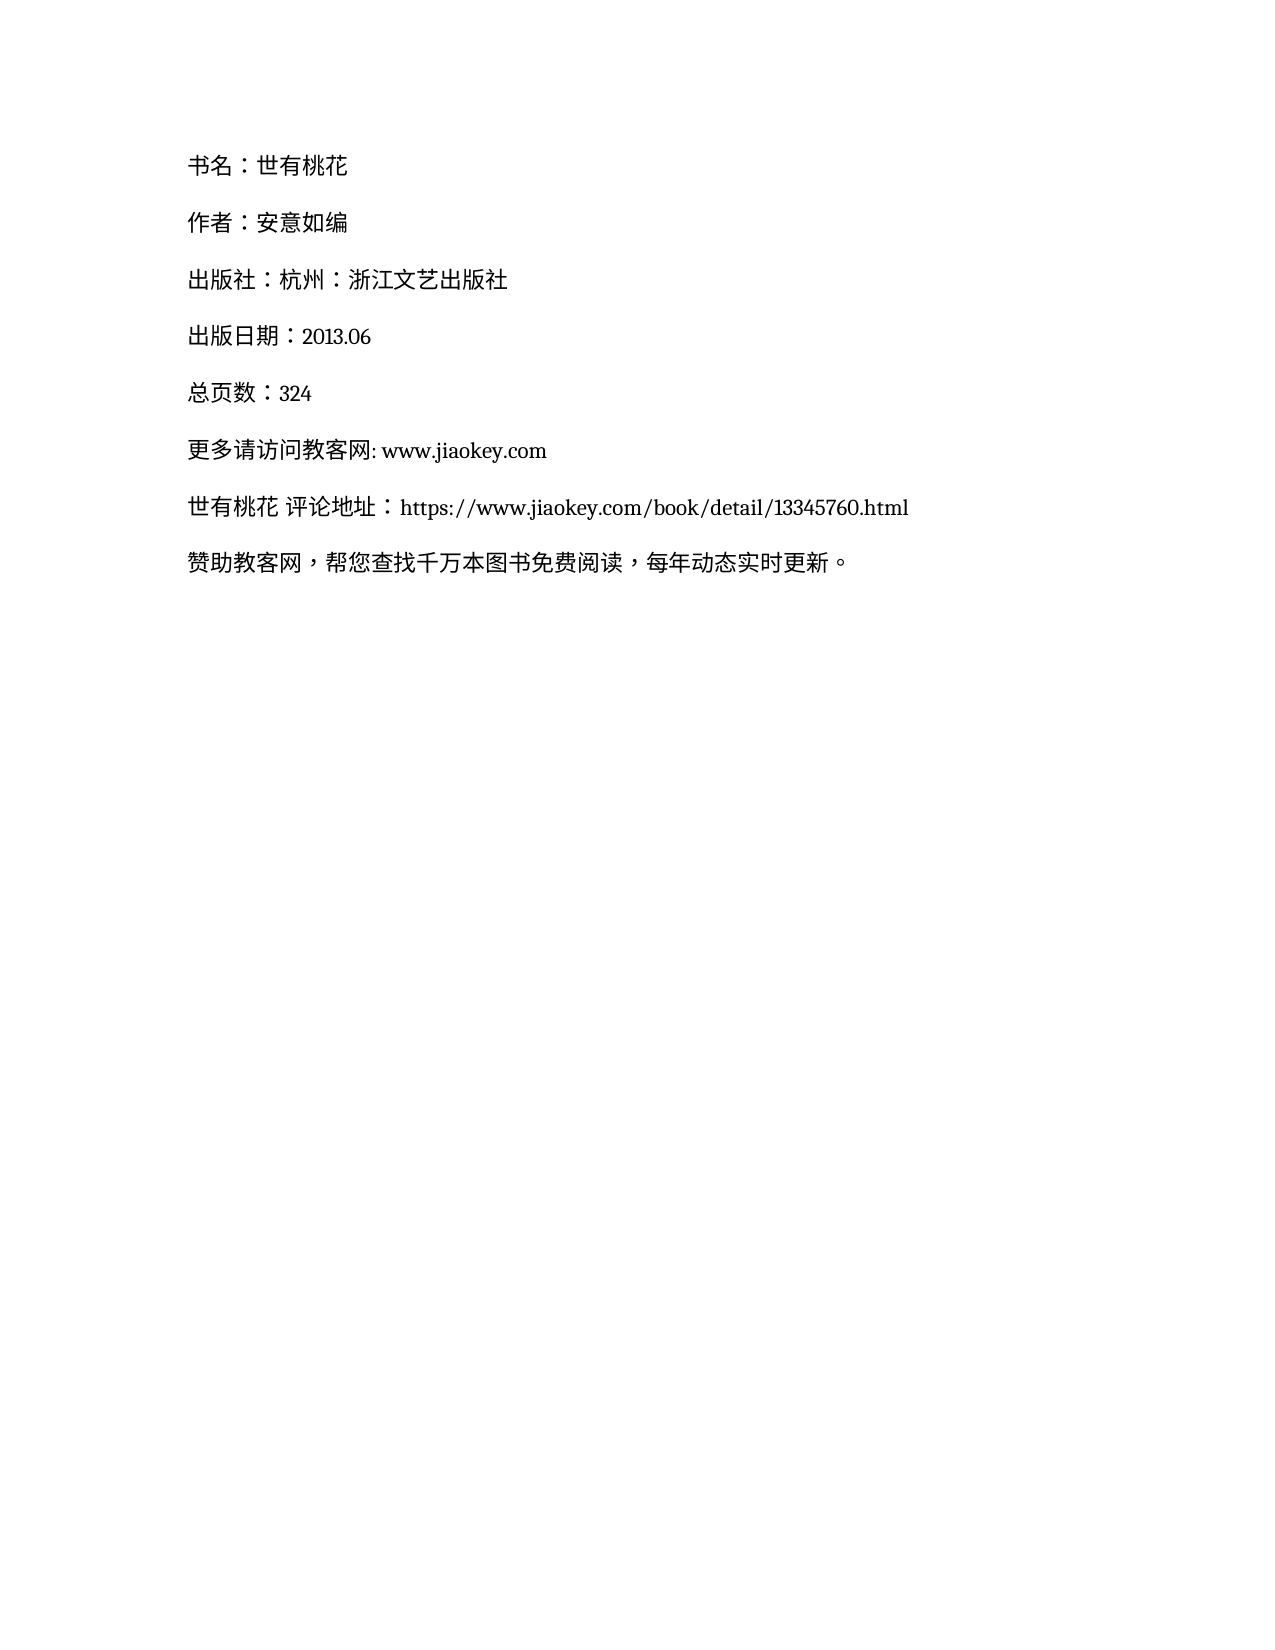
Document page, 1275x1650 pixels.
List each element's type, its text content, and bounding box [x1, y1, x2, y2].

text 出版日期：2013.06 [187, 320, 1087, 352]
text 总页数：324 [187, 377, 1087, 408]
text 更多请访问教客网: www.jiaokey.com [187, 434, 1087, 465]
text 作者：安意如编 [187, 207, 1087, 238]
text 书名：世有桃花 [187, 150, 1087, 181]
text 世有桃花 评论地址：https://www.jiaokey.com/book/detail/13345760.html [187, 491, 1087, 522]
text 赞助教客网，帮您查找千万本图书免费阅读，每年动态实时更新。 [187, 547, 1087, 579]
text 出版社：杭州：浙江文艺出版社 [187, 263, 1087, 295]
